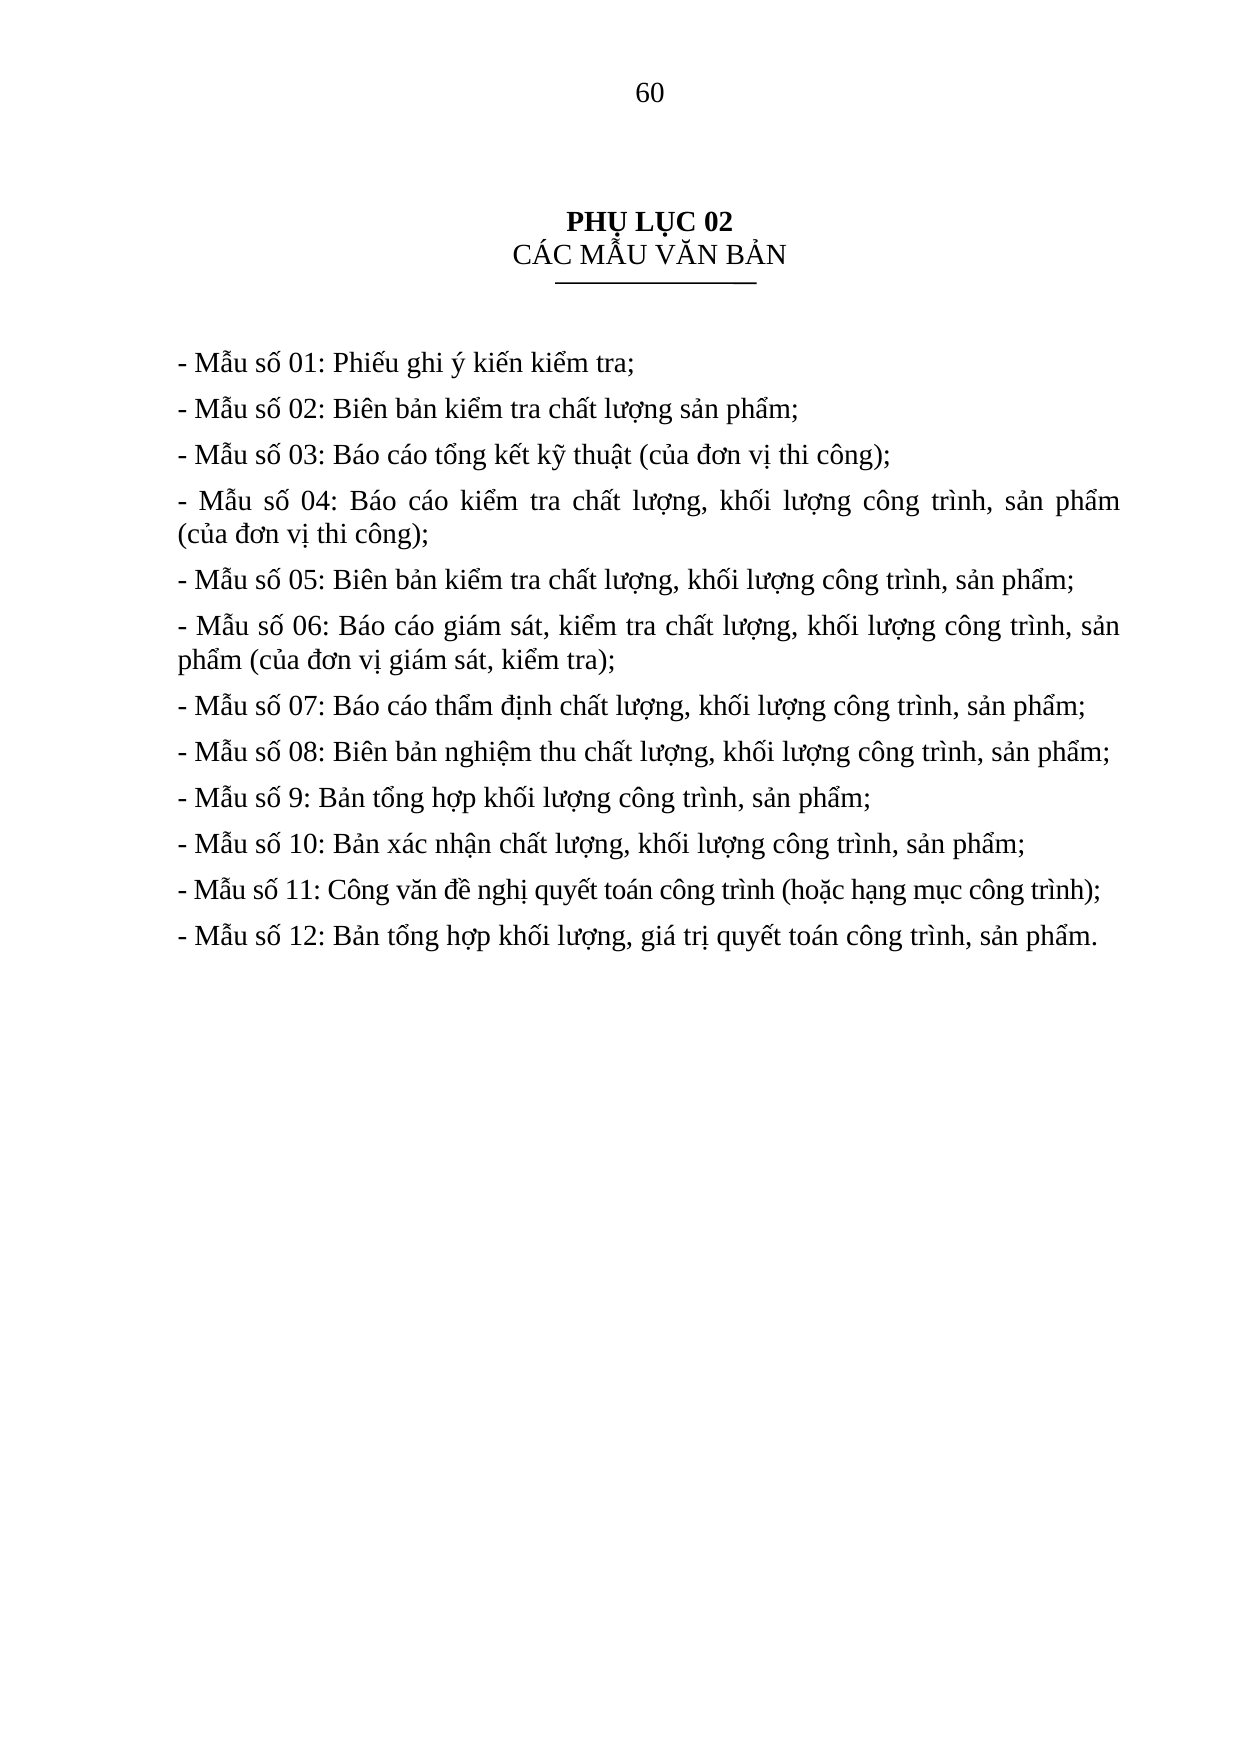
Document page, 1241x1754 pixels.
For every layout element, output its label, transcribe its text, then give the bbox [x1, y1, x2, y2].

text - Mẫu số 01: Phiếu ghi ý kiến kiểm tra; [177, 345, 1122, 378]
text - Mẫu số 11: Công văn đề nghị quyết toán công trình (hoặc hạng mục công trình); [177, 872, 1122, 906]
text - Mẫu số 9: Bản tổng hợp khối lượng công trình, sản phẩm; [177, 780, 1122, 814]
text - Mẫu số 04: Báo cáo kiểm tra chất lượng, khối lượng công trình, sản phẩm (của đơn vị thi công); [177, 483, 1122, 550]
text - Mẫu số 03: Báo cáo tổng kết kỹ thuật (của đơn vị thi công); [771, 437, 1122, 470]
text PHỤ LỤC 02 [177, 204, 1122, 237]
text - Mẫu số 12: Bản tổng hợp khối lượng, giá trị quyết toán công trình, sản phẩm. [491, 918, 1122, 952]
text - Mẫu số 03: Báo cáo tổng kết kỹ thuật (của đơn vị thi công); [177, 437, 696, 470]
text - Mẫu số 08: Biên bản nghiệm thu chất lượng, khối lượng công trình, sản phẩm; [177, 734, 1122, 768]
text - Mẫu số 12: Bản tổng hợp khối lượng, giá trị quyết toán công trình, sản phẩm. [177, 918, 387, 952]
text - Mẫu số 07: Báo cáo thẩm định chất lượng, khối lượng công trình, sản phẩm; [177, 688, 1122, 722]
text CÁC MẪU VĂN BẢN [177, 237, 1122, 299]
text - Mẫu số 02: Biên bản kiểm tra chất lượng sản phẩm; [177, 391, 1122, 424]
text - Mẫu số 10: Bản xác nhận chất lượng, khối lượng công trình, sản phẩm; [177, 826, 1122, 860]
text - Mẫu số 06: Báo cáo giám sát, kiểm tra chất lượng, khối lượng công trình, sản phẩm (của đơn vị giám sát, kiểm tra); [177, 608, 1122, 676]
text - Mẫu số 05: Biên bản kiểm tra chất lượng, khối lượng công trình, sản phẩm; [177, 562, 1122, 596]
